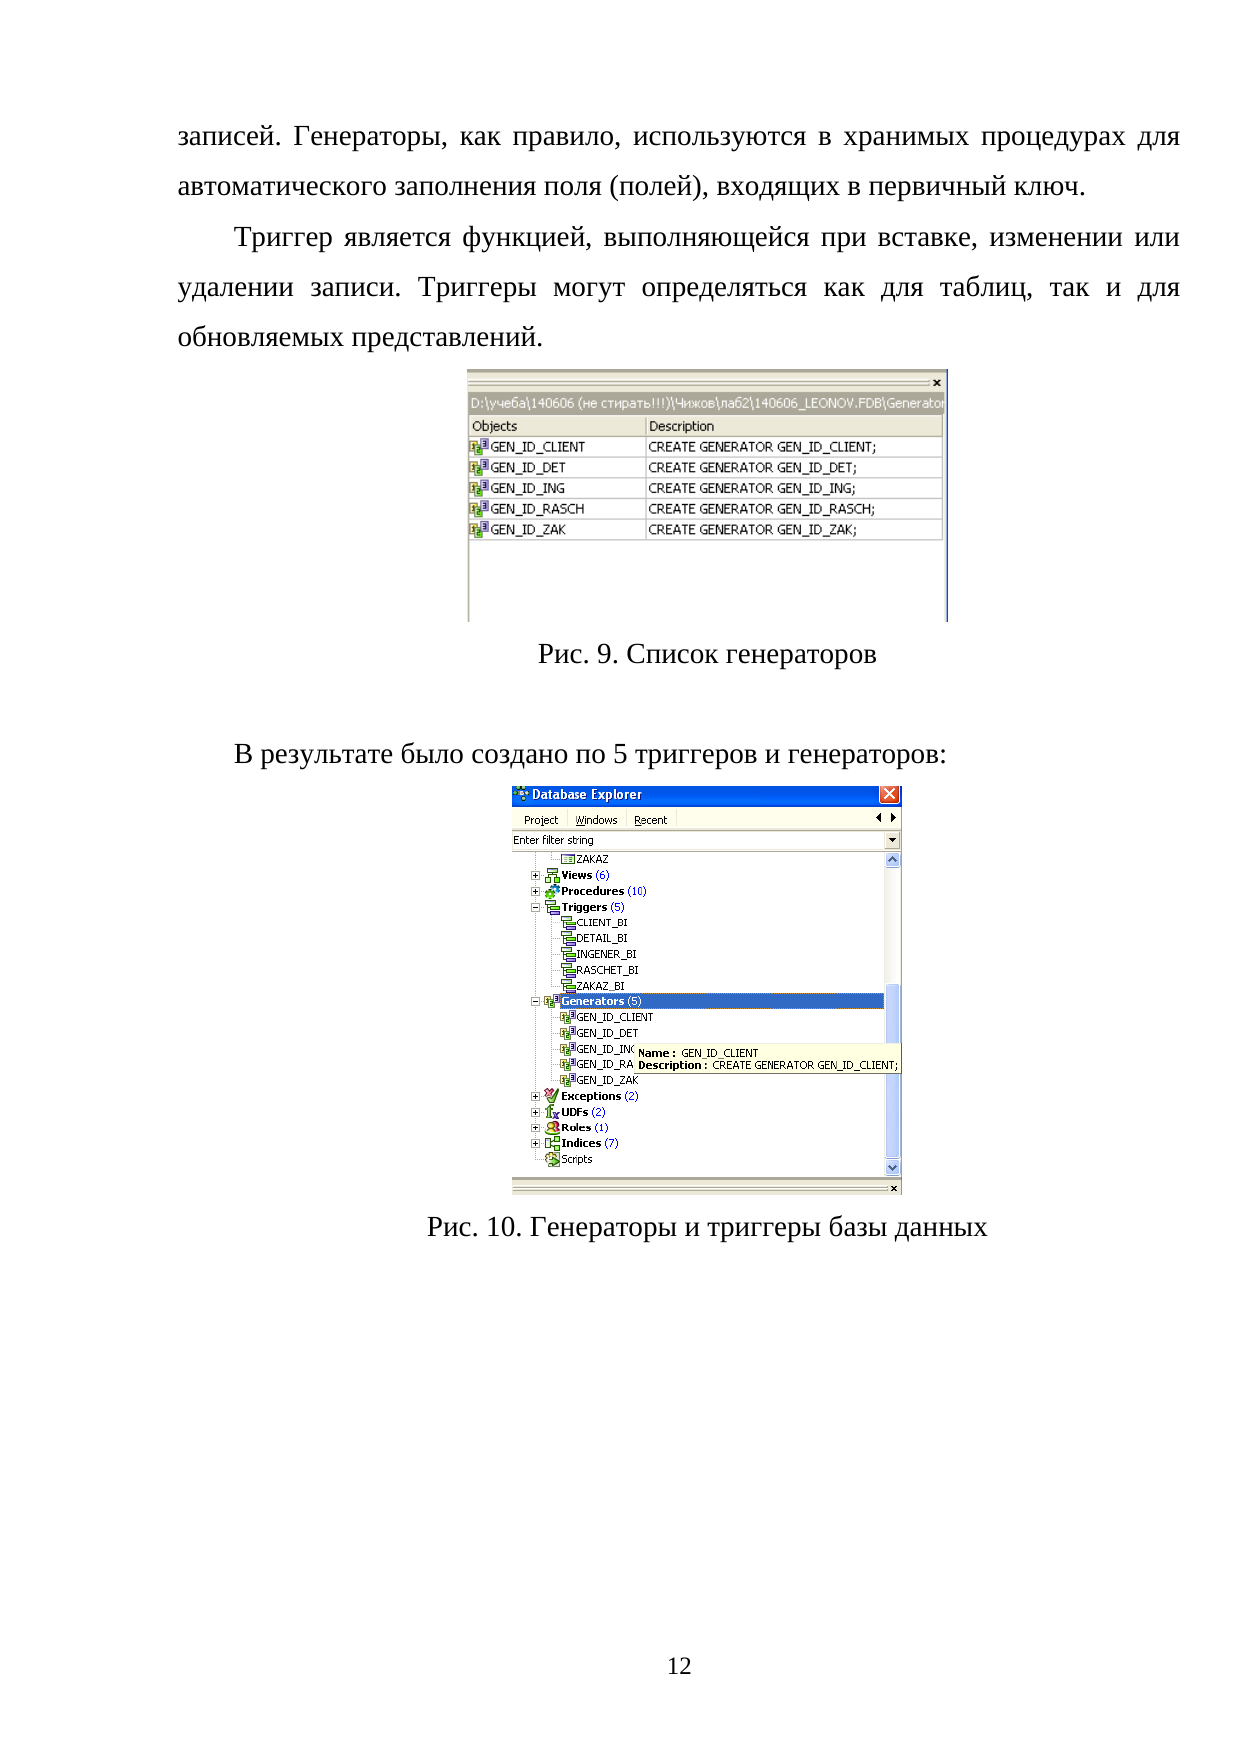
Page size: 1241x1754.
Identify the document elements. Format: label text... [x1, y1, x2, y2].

text Рис. 10. Генераторы и триггеры базы данных [177, 1209, 1181, 1242]
text Рис. 9. Список генераторов [177, 636, 1181, 669]
picture [512, 786, 902, 1195]
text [177, 118, 1181, 202]
text В результате было создано по 5 триггеров и генераторов: [177, 736, 1181, 770]
text Триггер является функцией, выполняющейся при вставке, изменении или удалении записи. Триггеры могут определяться как для таблиц, так и для обновляемых представлений. [177, 219, 1181, 353]
picture [467, 369, 948, 622]
